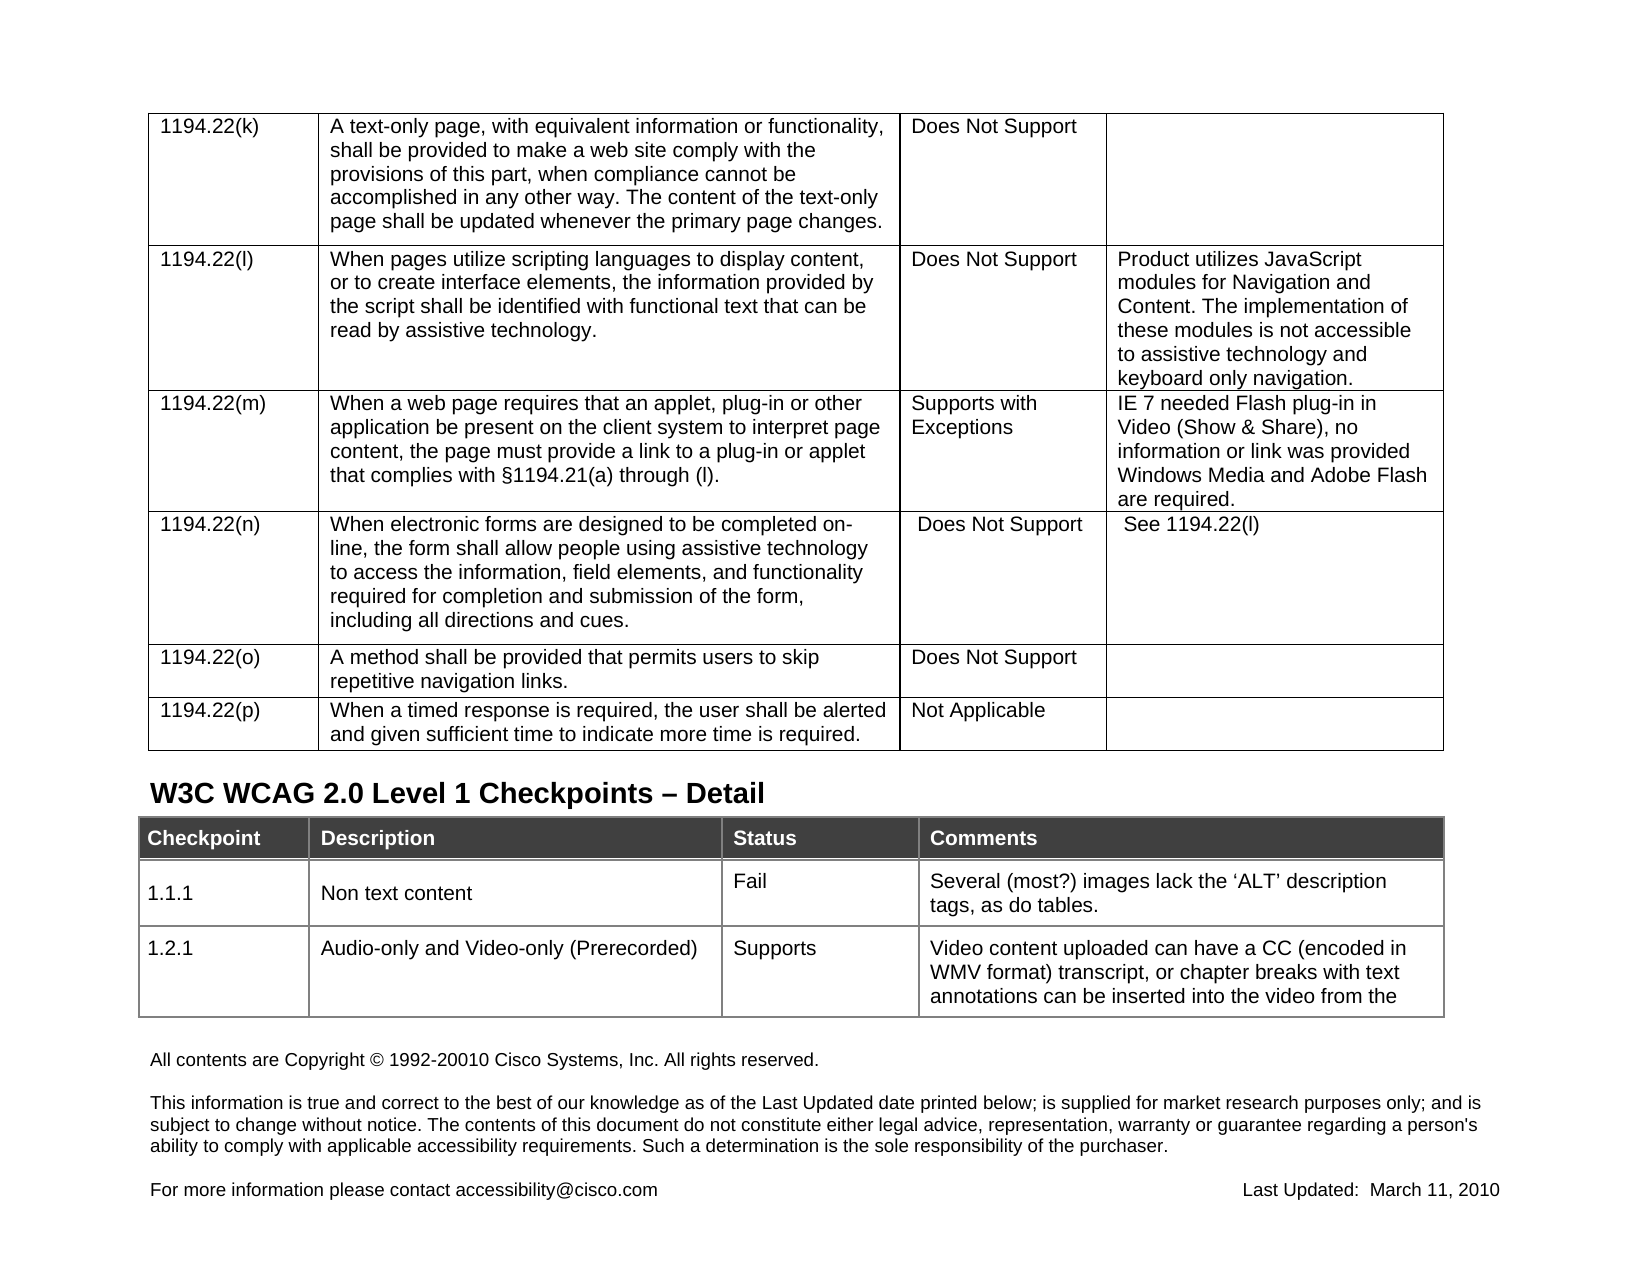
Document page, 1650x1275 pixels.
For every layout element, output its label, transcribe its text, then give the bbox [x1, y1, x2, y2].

table_cell Does Not Support [901, 246, 1106, 390]
table_cell Does Not Support [901, 645, 1106, 697]
table_cell Several (most?) images lack the ‘ALT’ description tags, as do tables. [920, 861, 1443, 925]
table_cell [1107, 698, 1443, 750]
table_header Status [723, 818, 918, 858]
table_cell 1.2.1 [140, 927, 308, 1016]
table_cell 1194.22(m) [149, 391, 318, 511]
table_cell 1.1.1 [140, 861, 308, 925]
table_header Comments [920, 818, 1443, 858]
table_cell 1194.22(l) [149, 246, 318, 390]
table_cell [1107, 114, 1443, 245]
table_cell 1194.22(k) [149, 114, 318, 245]
subtitle W3C WCAG 2.0 Level 1 Checkpoints – Detail [150, 776, 1500, 809]
table_cell Supports with Exceptions [901, 391, 1106, 511]
table_cell Does Not Support [901, 512, 1106, 644]
table_cell See 1194.22(l) [1107, 512, 1443, 644]
table_header Checkpoint [140, 818, 308, 858]
table_cell A method shall be provided that permits users to skip repetitive navigation links. [319, 645, 899, 697]
table_cell When a web page requires that an applet, plug-in or other application be present on the client system to interpret page content, the page must provide a link to a plug-in or applet that complies with §1194.21(a) through (l). [319, 391, 899, 511]
table_cell Does Not Support [901, 114, 1106, 245]
table_cell When a timed response is required, the user shall be alerted and given sufficient time to indicate more time is required. [319, 698, 899, 750]
table_cell Non text content [310, 861, 721, 925]
table_cell 1194.22(p) [149, 698, 318, 750]
table_cell [1107, 645, 1443, 697]
table_cell A text-only page, with equivalent information or functionality, shall be provided to make a web site comply with the provisions of this part, when compliance cannot be accomplished in any other way. The content of the text-only page shall be updated whenever the primary page changes. [319, 114, 899, 245]
table_cell 1194.22(n) [149, 512, 318, 644]
table_cell Product utilizes JavaScript modules for Navigation and Content. The implementation of these modules is not accessible to assistive technology and keyboard only navigation. [1107, 246, 1443, 390]
table_cell Fail [723, 861, 918, 925]
table_cell When pages utilize scripting languages to display content, or to create interface elements, the information provided by the script shall be identified with functional text that can be read by assistive technology. [319, 246, 899, 390]
table_cell When electronic forms are designed to be completed on-line, the form shall allow people using assistive technology to access the information, field elements, and functionality required for completion and submission of the form, including all directions and cues. [319, 512, 899, 644]
table_cell 1194.22(o) [149, 645, 318, 697]
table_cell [920, 927, 1443, 1016]
table_cell IE 7 needed Flash plug-in in Video (Show & Share), no information or link was provided Windows Media and Adobe Flash are required. [1107, 391, 1443, 511]
table_cell Not Applicable [901, 698, 1106, 750]
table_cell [310, 927, 721, 1016]
table_header Description [310, 818, 721, 858]
table_cell Supports [723, 927, 918, 1016]
